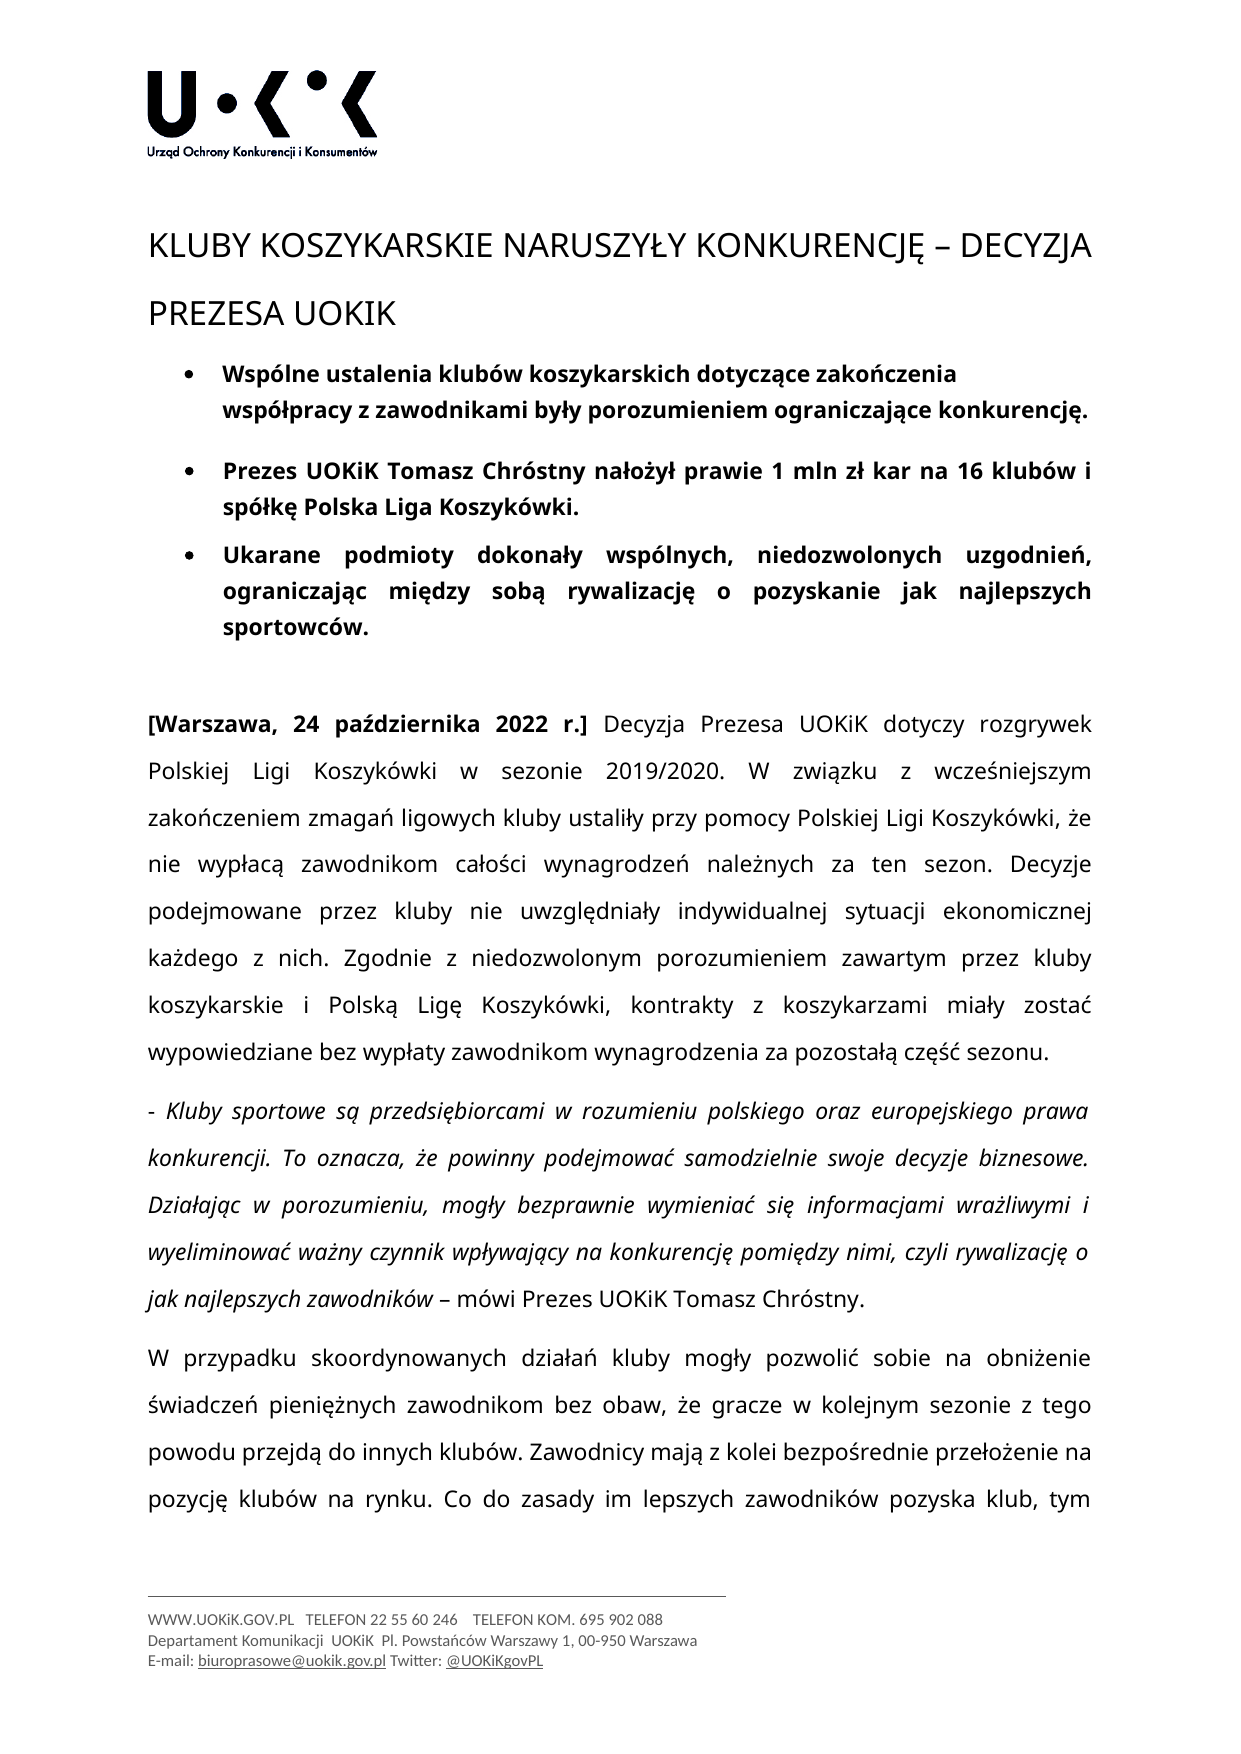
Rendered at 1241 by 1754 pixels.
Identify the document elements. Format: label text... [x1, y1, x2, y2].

list Wspólne ustalenia klubów koszykarskich dotyczące zakończenia współpracy z zawodnikami były porozumieniem ograniczające konkurencję. [185, 358, 1093, 425]
list Prezes UOKiK Tomasz Chróstny nałożył prawie 1 mln zł kar na 16 klubów i spółkę Polska Liga Koszykówki. [185, 455, 1093, 522]
list Ukarane podmioty dokonały wspólnych, niedozwolonych uzgodnień, ograniczając między sobą rywalizację o pozyskanie jak najlepszych sportowców. [185, 539, 1093, 642]
text - Kluby sportowe są przedsiębiorcami w rozumieniu polskiego oraz europejskiego prawa konkurencji. To oznacza, że powinny podejmować samodzielnie swoje decyzje biznesowe. Działając w porozumieniu, mogły bezprawnie wymieniać się informacjami wrażliwymi i wyeliminować ważny czynnik wpływający na konkurencję pomiędzy nimi, czyli rywalizację o jak najlepszych zawodników – mówi Prezes UOKiK Tomasz Chróstny. [148, 1095, 1093, 1314]
text [Warszawa, 24 października 2022 r.] Decyzja Prezesa UOKiK dotyczy rozgrywek Polskiej Ligi Koszykówki w sezonie 2019/2020. W związku z wcześniejszym zakończeniem zmagań ligowych kluby ustaliły przy pomocy Polskiej Ligi Koszykówki, że nie wypłacą zawodnikom całości wynagrodzeń należnych za ten sezon. Decyzje podejmowane przez kluby nie uwzględniały indywidualnej sytuacji ekonomicznej każdego z nich. Zgodnie z niedozwolonym porozumieniem zawartym przez kluby koszykarskie i Polską Ligę Koszykówki, kontrakty z koszykarzami miały zostać wypowiedziane bez wypłaty zawodnikom wynagrodzenia za pozostałą część sezonu. [148, 708, 1093, 1067]
picture [147, 70, 378, 160]
text KLUBY KOSZYKARSKIE NARUSZYŁY KONKURENCJĘ – DECYZJA PREZESA UOKIK [148, 222, 1093, 335]
